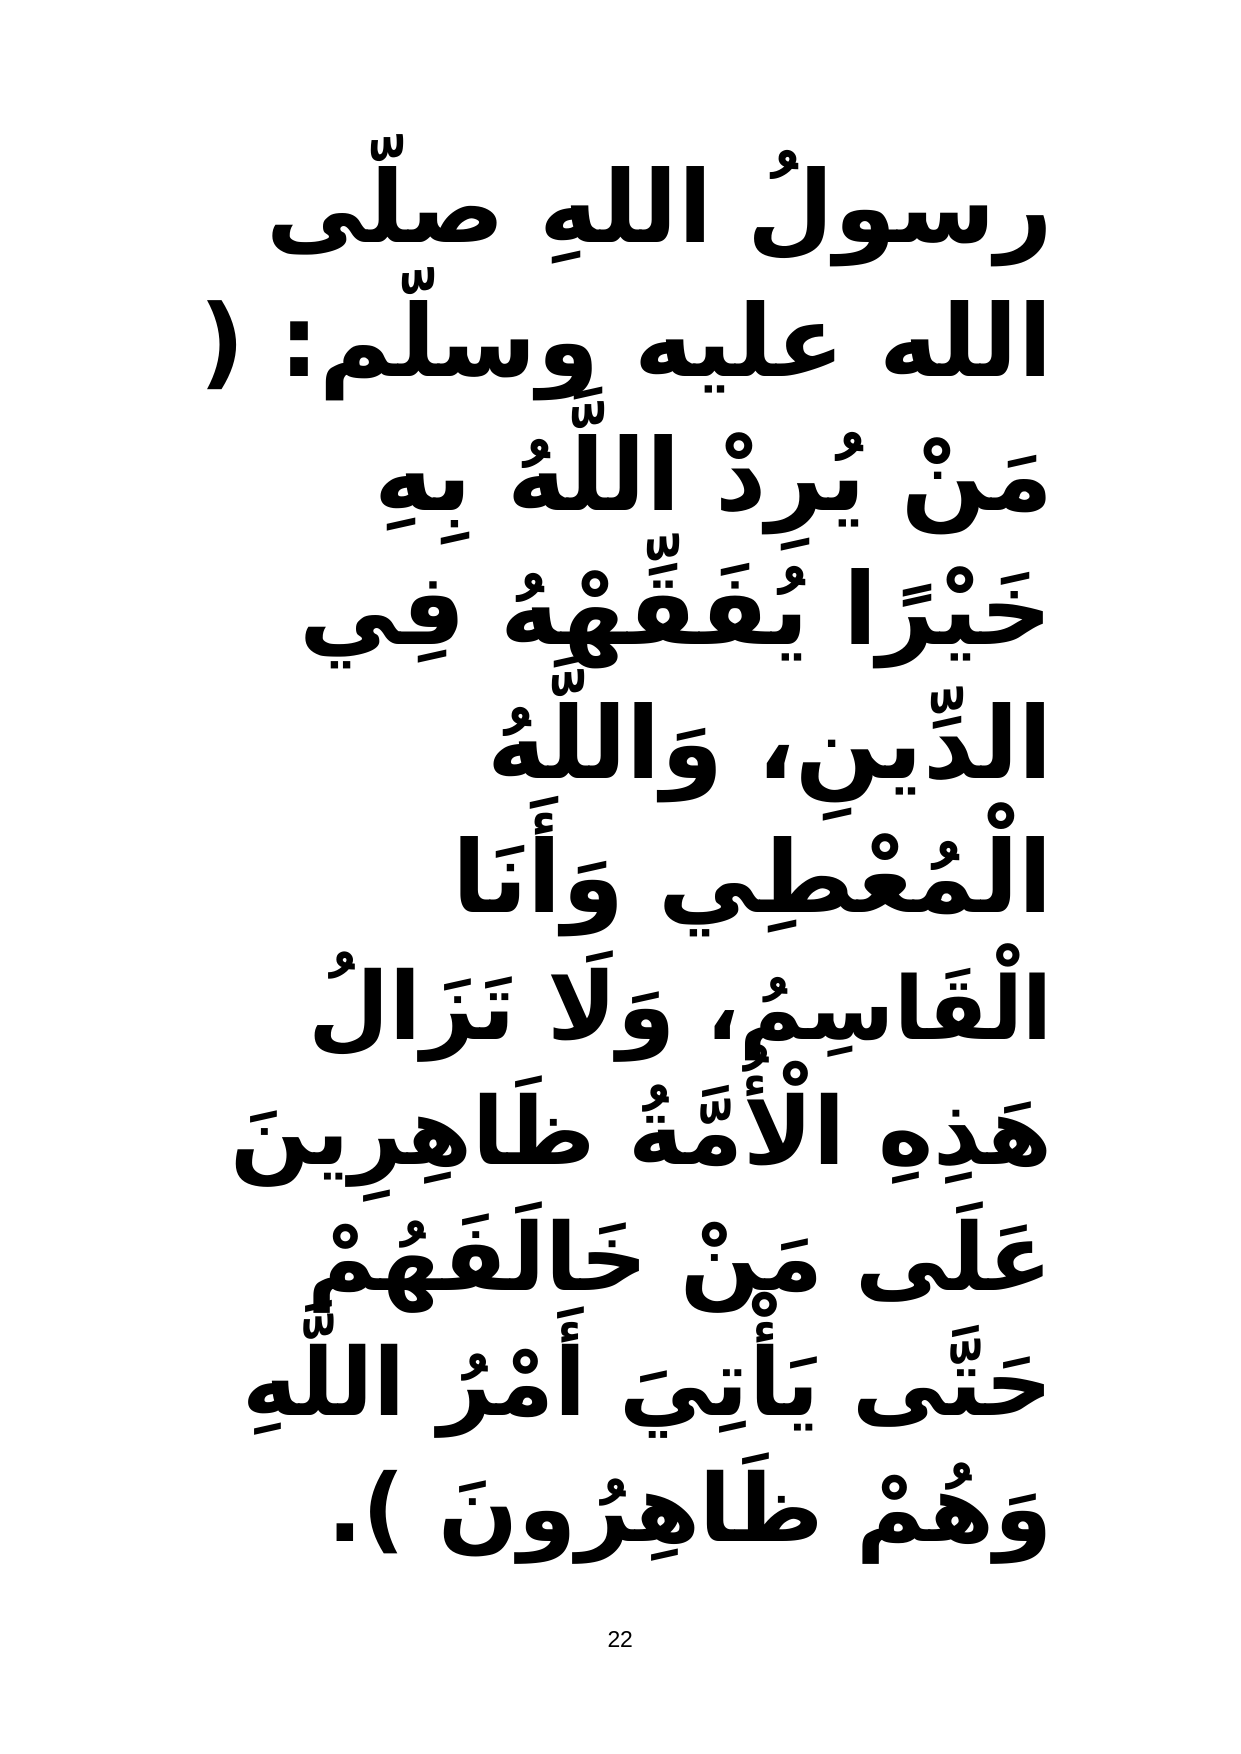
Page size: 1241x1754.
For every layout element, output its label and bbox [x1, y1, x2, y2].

text [187, 150, 1053, 1563]
